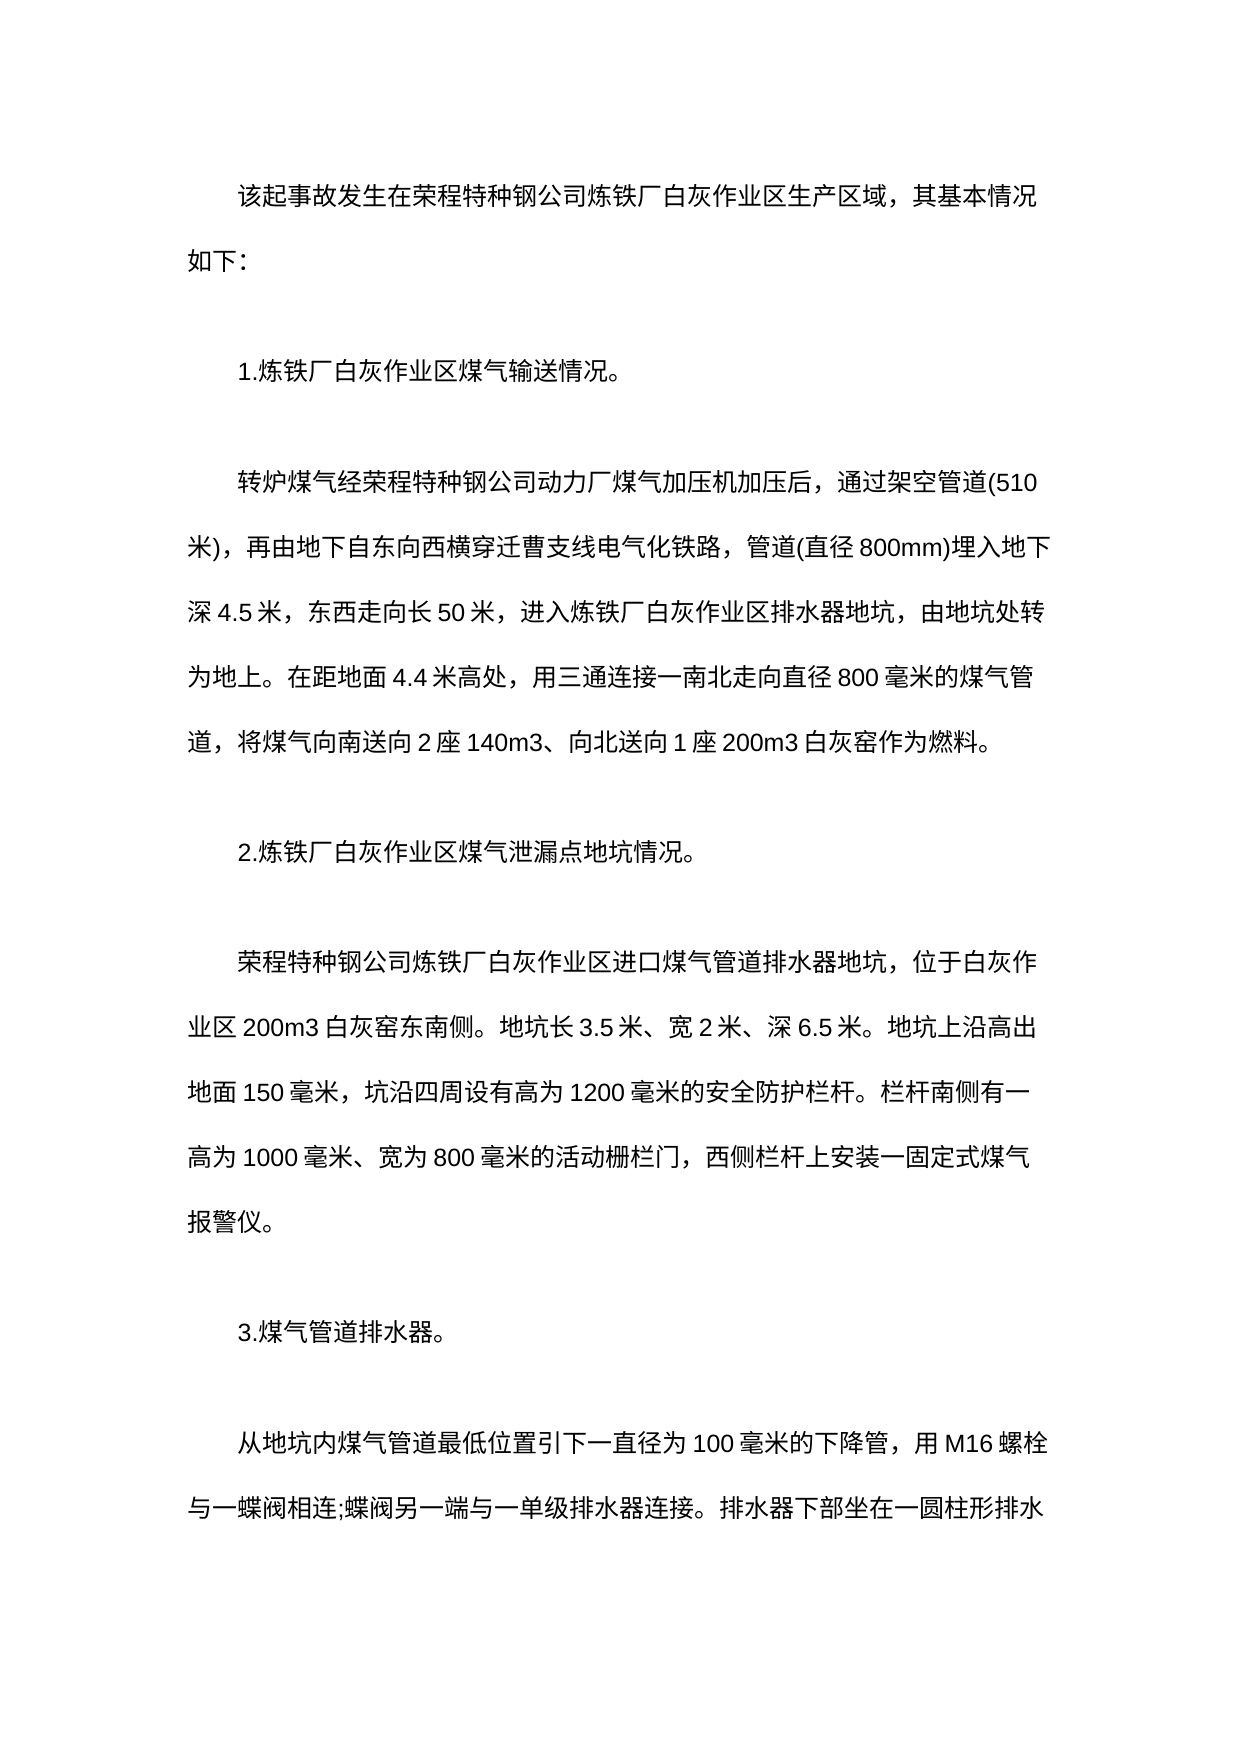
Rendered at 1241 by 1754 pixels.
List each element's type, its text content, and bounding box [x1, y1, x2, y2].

text 2.炼铁厂白灰作业区煤气泄漏点地坑情况。 [187, 818, 1053, 883]
text 该起事故发生在荣程特种钢公司炼铁厂白灰作业区生产区域，其基本情况如下： [187, 162, 1053, 292]
text 1.炼铁厂白灰作业区煤气输送情况。 [187, 337, 1053, 402]
text 转炉煤气经荣程特种钢公司动力厂煤气加压机加压后，通过架空管道(510米)，再由地下自东向西横穿迁曹支线电气化铁路，管道(直径800mm)埋入地下深4.5米，东西走向长50米，进入炼铁厂白灰作业区排水器地坑，由地坑处转为地上。在距地面4.4米高处，用三通连接一南北走向直径800毫米的煤气管道，将煤气向南送向2座140m3、向北送向1座200m3白灰窑作为燃料。 [187, 448, 1053, 773]
text 荣程特种钢公司炼铁厂白灰作业区进口煤气管道排水器地坑，位于白灰作业区200m3白灰窑东南侧。地坑长3.5米、宽2米、深6.5米。地坑上沿高出地面150毫米，坑沿四周设有高为1200毫米的安全防护栏杆。栏杆南侧有一高为1000毫米、宽为800毫米的活动栅栏门，西侧栏杆上安装一固定式煤气报警仪。 [187, 928, 1053, 1253]
text 3.煤气管道排水器。 [187, 1298, 1053, 1363]
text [187, 1409, 1053, 1539]
